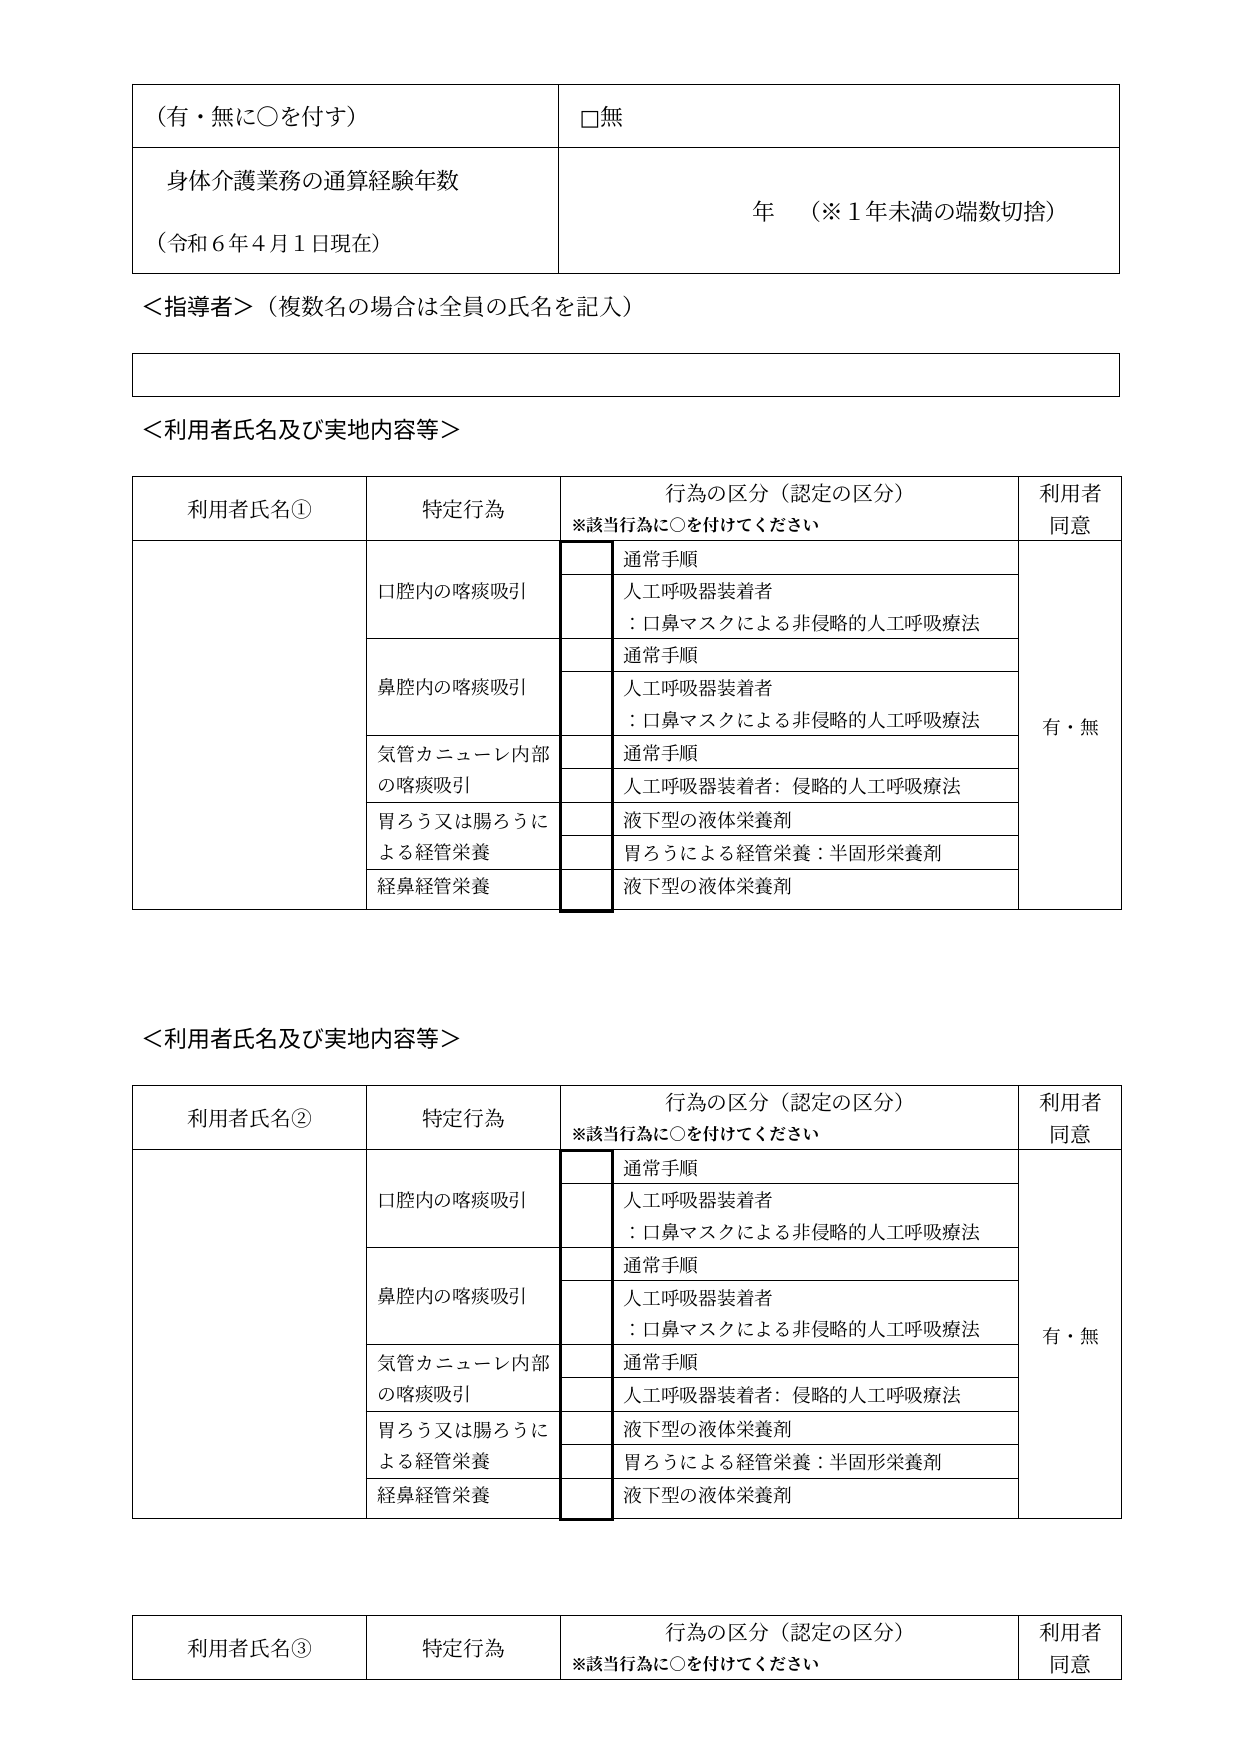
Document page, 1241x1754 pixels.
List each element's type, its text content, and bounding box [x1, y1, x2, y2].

table_cell [562, 1184, 611, 1247]
table_cell [562, 575, 611, 638]
table_cell 通常手順 [614, 736, 1018, 768]
table_cell 通常手順 [614, 541, 1018, 574]
table_cell 身体介護業務の通算経験年数 （令和６年４月１日現在） [133, 148, 558, 273]
table_header 特定行為 [367, 477, 560, 540]
table_cell 経鼻経管栄養 [367, 1479, 559, 1518]
table_cell 胃ろうによる経管栄養：半固形栄養剤 [614, 836, 1018, 869]
table_cell 胃ろう又は腸ろうによる経管栄養 [367, 1412, 559, 1478]
table_cell [562, 1281, 611, 1344]
table_cell 液下型の液体栄養剤 [614, 803, 1018, 835]
table_cell 人工呼吸器装着者 ：口鼻マスクによる非侵略的人工呼吸療法 [614, 672, 1018, 735]
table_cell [133, 85, 558, 147]
table_cell [562, 639, 611, 671]
table_header 特定行為 [367, 1086, 560, 1149]
table_cell 人工呼吸器装着者：侵略的人工呼吸療法 [614, 1378, 1018, 1411]
table_cell 通常手順 [614, 1248, 1018, 1280]
table_header 行為の区分（認定の区分） ※該当行為に○を付けてください [561, 1086, 1018, 1149]
table_cell 有・無 [1019, 1150, 1121, 1518]
table_cell [562, 1345, 611, 1377]
table_cell 人工呼吸器装着者 ：口鼻マスクによる非侵略的人工呼吸療法 [614, 1281, 1018, 1344]
table_header 利用者氏名③ [133, 1616, 366, 1679]
table_cell 有・無 [1019, 541, 1121, 909]
table_cell □有（資格名： ） □無 [559, 85, 1119, 147]
table_header 行為の区分（認定の区分） ※該当行為に○を付けてください [561, 477, 1018, 540]
table_cell [562, 803, 611, 835]
table_header 利用者氏名② [133, 1086, 366, 1149]
table_cell 胃ろう又は腸ろうによる経管栄養 [367, 803, 559, 869]
table_cell [562, 1445, 611, 1478]
table_cell [133, 541, 366, 909]
table_cell [133, 1150, 366, 1518]
text ＜指導者＞（複数名の場合は全員の氏名を記入） [141, 274, 1122, 337]
table_cell 通常手順 [614, 1150, 1018, 1183]
table_cell 液下型の液体栄養剤 [614, 870, 1018, 909]
table_cell 年 （※１年未満の端数切捨） [559, 148, 1119, 273]
table_cell 胃ろうによる経管栄養：半固形栄養剤 [614, 1445, 1018, 1478]
table_cell [562, 736, 611, 768]
table_cell 経鼻経管栄養 [367, 870, 559, 909]
table_cell [562, 1378, 611, 1411]
table_cell [562, 1479, 611, 1518]
table_cell 気管カニューレ内部の喀痰吸引 [367, 1345, 559, 1411]
table_cell 通常手順 [614, 639, 1018, 671]
table_cell 鼻腔内の喀痰吸引 [367, 639, 559, 735]
table_cell [562, 672, 611, 735]
table_cell 人工呼吸器装着者：侵略的人工呼吸療法 [614, 769, 1018, 802]
table_header 特定行為 [367, 1616, 560, 1679]
table_cell [562, 543, 611, 574]
table_cell 通常手順 [614, 1345, 1018, 1377]
table_cell [562, 769, 611, 802]
table_header 利用者同意 [1019, 1086, 1121, 1149]
table_cell [562, 870, 611, 909]
table_cell [562, 1412, 611, 1444]
table_cell [562, 1248, 611, 1280]
table_cell 口腔内の喀痰吸引 [367, 541, 559, 638]
table_header 行為の区分（認定の区分） ※該当行為に○を付けてください [561, 1616, 1018, 1679]
table_cell 鼻腔内の喀痰吸引 [367, 1248, 559, 1344]
table_header 利用者同意 [1019, 477, 1121, 540]
table_cell [562, 836, 611, 869]
text ＜利用者氏名及び実地内容等＞ [118, 1006, 1122, 1069]
table_cell 人工呼吸器装着者 ：口鼻マスクによる非侵略的人工呼吸療法 [614, 575, 1018, 638]
text ＜利用者氏名及び実地内容等＞ [118, 397, 1122, 459]
table_cell 気管カニューレ内部の喀痰吸引 [367, 736, 559, 802]
table_cell 液下型の液体栄養剤 [614, 1479, 1018, 1518]
table_header 利用者氏名① [133, 477, 366, 540]
table_cell 液下型の液体栄養剤 [614, 1412, 1018, 1444]
table_header [133, 354, 1119, 396]
table_cell [562, 1152, 611, 1183]
table_header 利用者同意 [1019, 1616, 1121, 1679]
table_cell 口腔内の喀痰吸引 [367, 1150, 559, 1247]
table_cell 人工呼吸器装着者 ：口鼻マスクによる非侵略的人工呼吸療法 [614, 1184, 1018, 1247]
